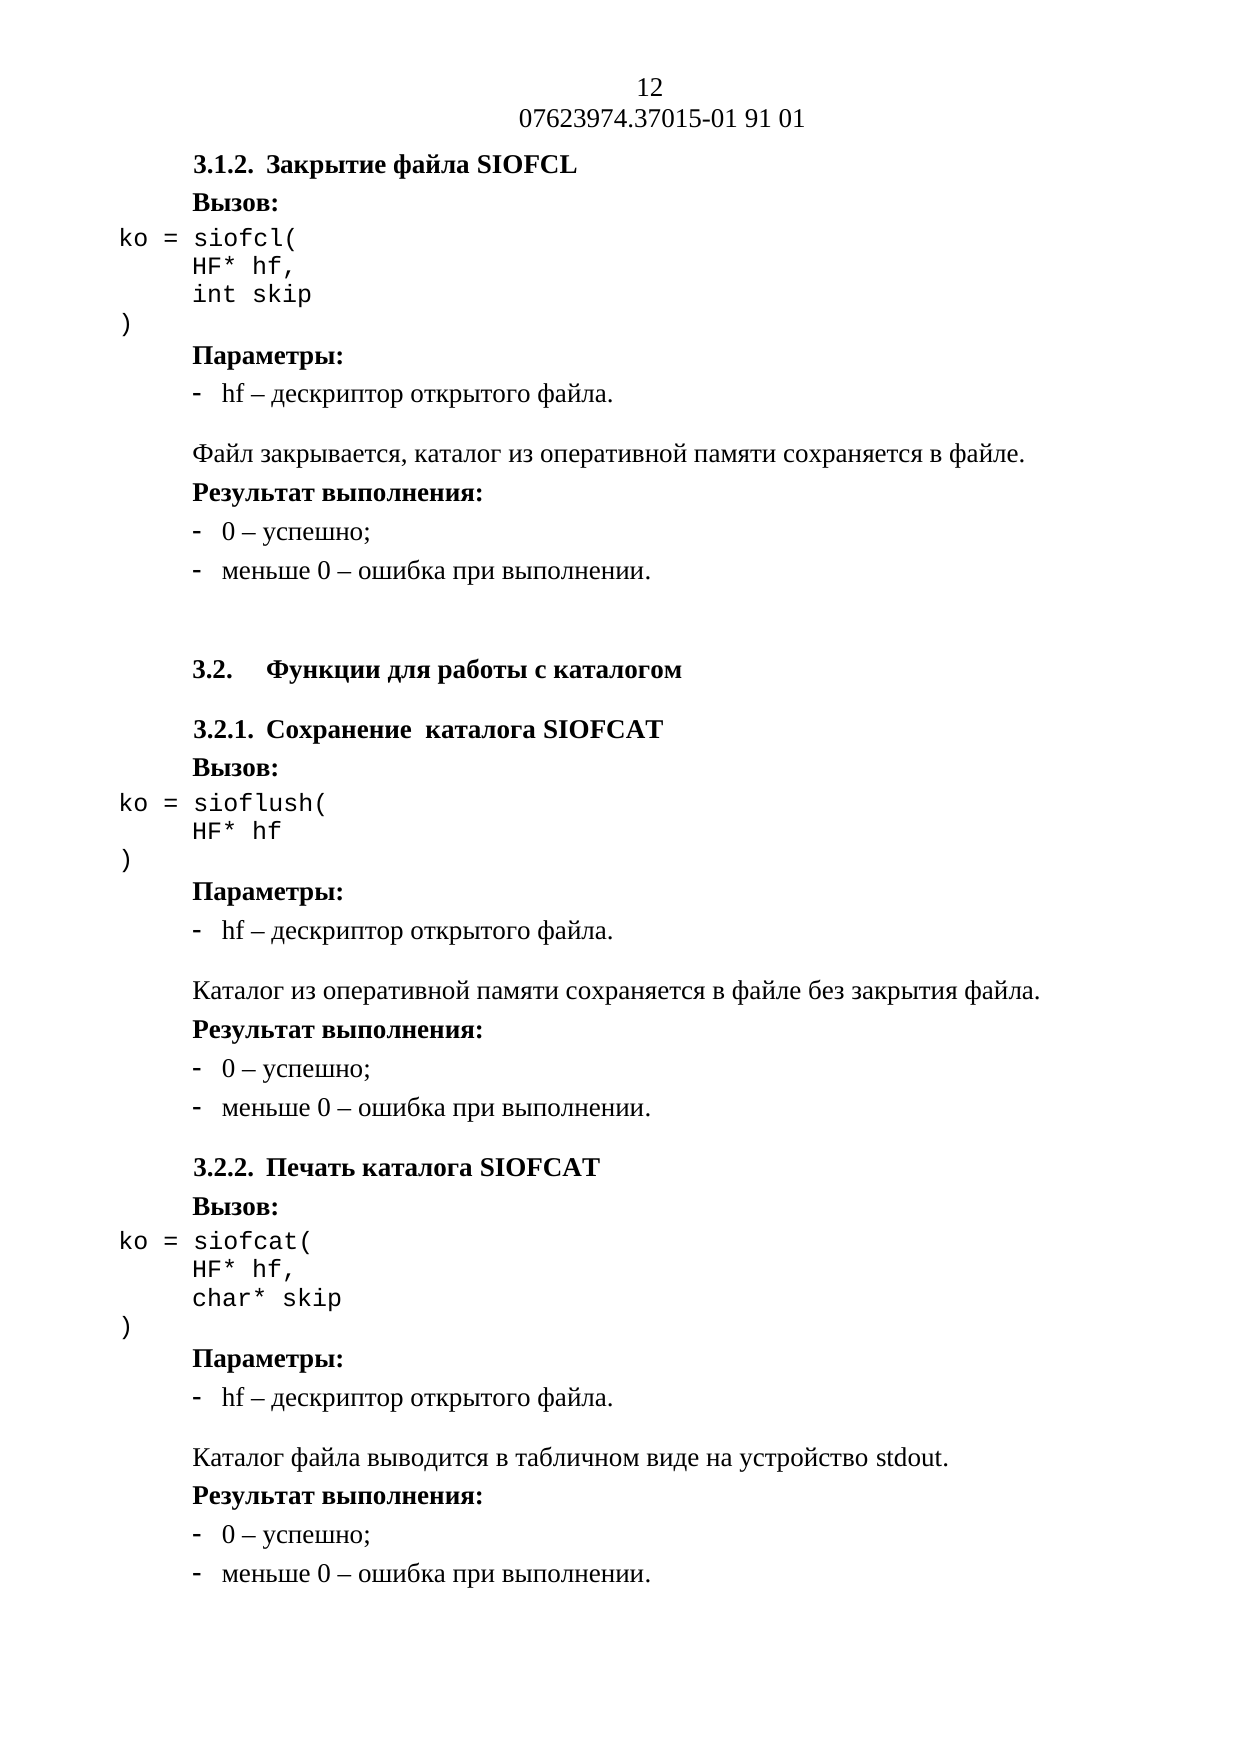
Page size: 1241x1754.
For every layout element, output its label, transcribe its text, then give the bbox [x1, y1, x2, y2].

list Результат выполнения: [192, 1013, 1181, 1044]
text ) [118, 310, 1181, 339]
text ) [118, 847, 1181, 875]
list 0 – успешно; [118, 515, 1181, 546]
list 0 – успешно; [118, 1052, 1181, 1083]
text ko = siofcl( [118, 225, 1181, 254]
list Результат выполнения: [192, 476, 1181, 507]
text ko = sioflush( [118, 790, 1181, 819]
text HF* hf [118, 819, 1181, 847]
list меньше 0 – ошибка при выполнении. [118, 1557, 1181, 1589]
list Печать каталога SIOFCAT [193, 1151, 1181, 1182]
text Каталог из оперативной памяти сохраняется в файле без закрытия файла. [118, 974, 1181, 1005]
text HF* hf, [118, 1257, 1181, 1285]
text int skip [118, 282, 1181, 310]
text ) [118, 1313, 1181, 1342]
text Параметры: [118, 1342, 1181, 1373]
text Каталог файла выводится в табличном виде на устройство stdout. [118, 1441, 1181, 1472]
text Параметры: [118, 339, 1181, 370]
text Вызов: [118, 752, 1181, 783]
list Результат выполнения: [192, 1479, 1181, 1511]
list hf – дескриптор открытого файла. [118, 914, 1181, 946]
text HF* hf, [118, 254, 1181, 282]
list Сохранение каталога SIOFCAT [193, 713, 1181, 744]
text Файл закрывается, каталог из оперативной памяти сохраняется в файле. [118, 437, 1181, 469]
text Параметры: [118, 875, 1181, 907]
text char* skip [118, 1285, 1181, 1313]
text Вызов: [118, 187, 1181, 218]
list меньше 0 – ошибка при выполнении. [118, 1091, 1181, 1122]
list hf – дескриптор открытого файла. [118, 1381, 1181, 1412]
list меньше 0 – ошибка при выполнении. [118, 554, 1181, 586]
list Закрытие файла SIOFCL [193, 148, 1181, 179]
list 0 – успешно; [118, 1518, 1181, 1549]
text Вызов: [118, 1190, 1181, 1221]
text ko = siofcat( [118, 1228, 1181, 1257]
list Функции для работы с каталогом [118, 653, 1181, 684]
list hf – дескриптор открытого файла. [118, 378, 1181, 409]
